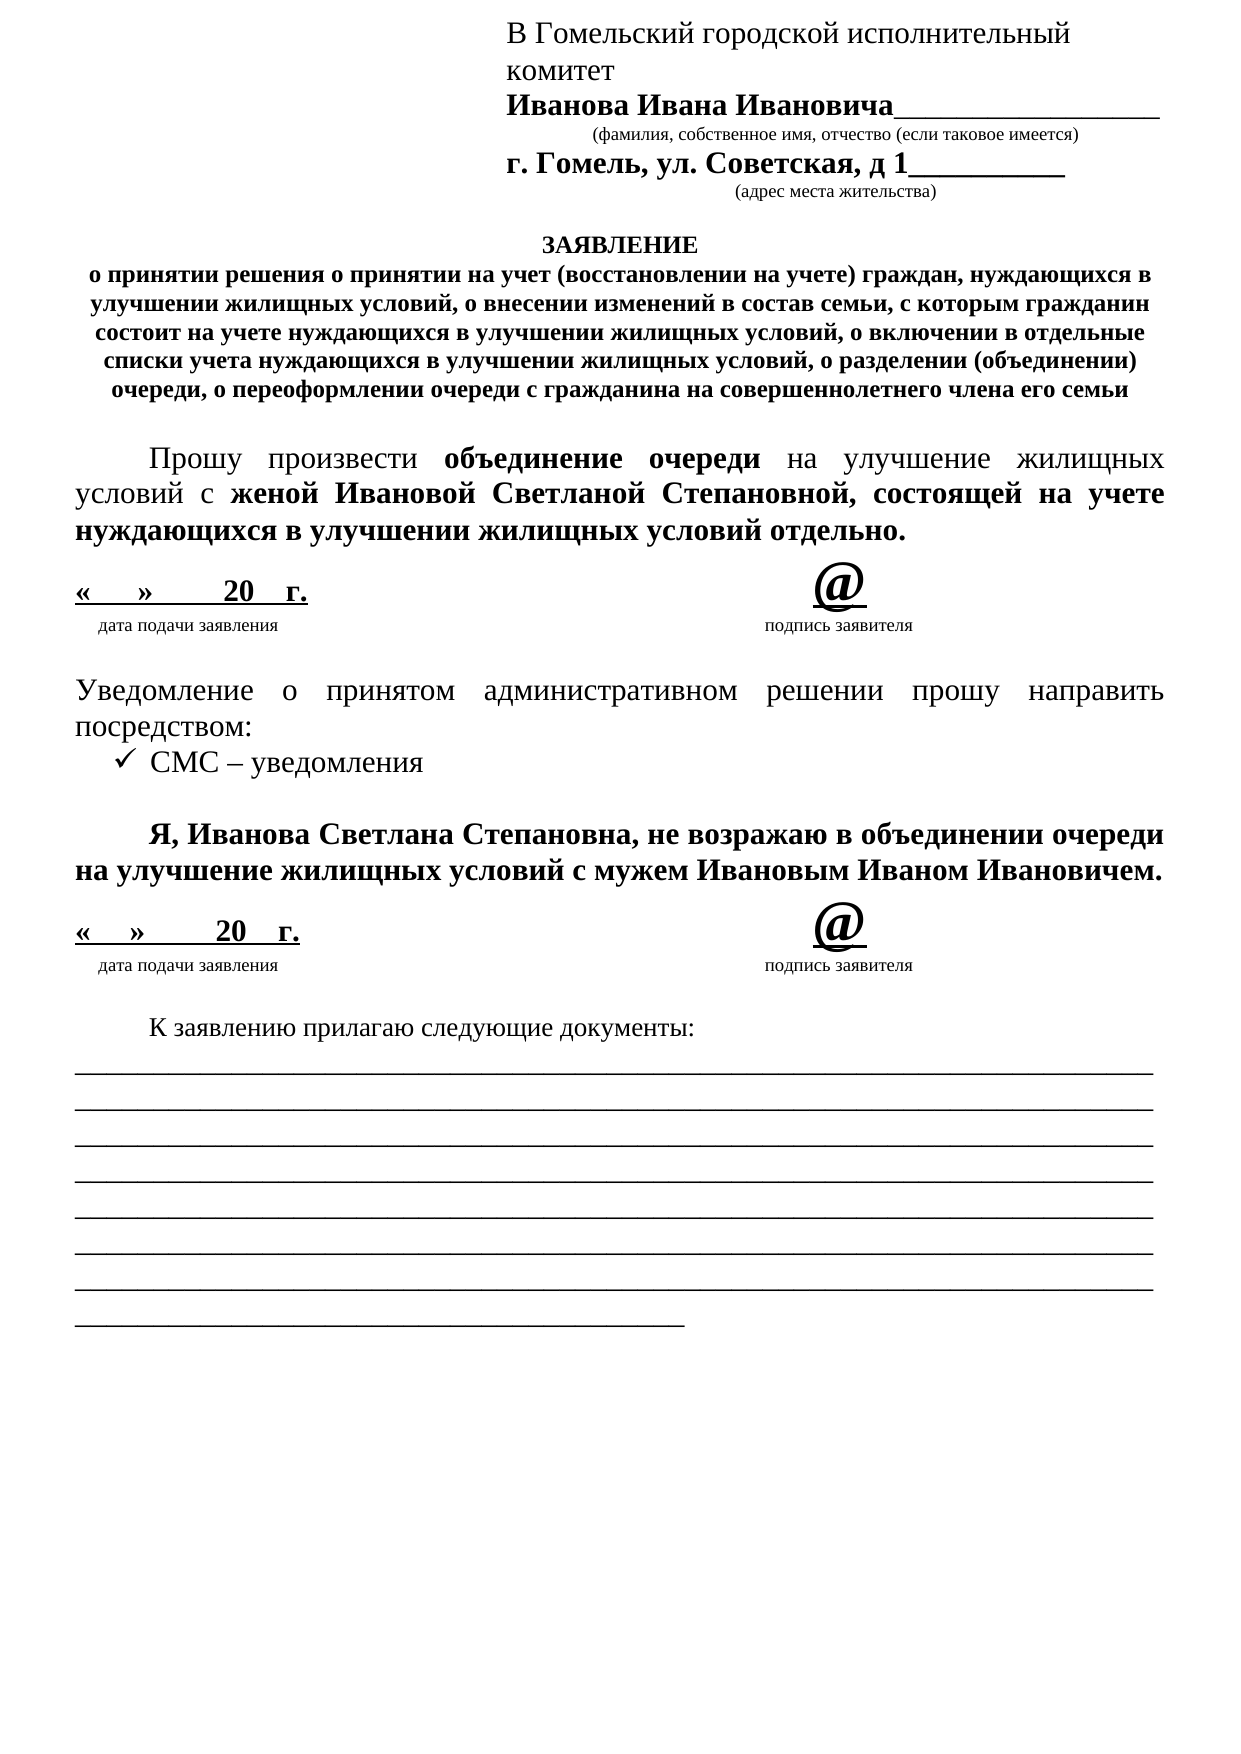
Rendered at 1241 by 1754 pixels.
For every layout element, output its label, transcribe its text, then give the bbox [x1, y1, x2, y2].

text о принятии решения о принятии на учет (восстановлении на учете) граждан, нуждающихся в улучшении жилищных условий, о внесении изменений в состав семьи, с которым гражданин состоит на учете нуждающихся в улучшении жилищных условий, о включении в отдельные списки учета нуждающихся в улучшении жилищных условий, о разделении (объединении) очереди, о переоформлении очереди с гражданина на совершеннолетнего члена его семьи [75, 259, 1165, 403]
text Прошу произвести объединение очереди на улучшение жилищных условий с женой Ивановой Светланой Степановной, состоящей на учете нуждающихся в улучшении жилищных условий отдельно. [75, 439, 1165, 547]
text Уведомление о принятом административном решении прошу направить посредством: [75, 671, 1165, 743]
text ЗАЯВЛЕНИЕ [75, 230, 1165, 259]
text (адрес места жительства) [506, 180, 1165, 202]
text Иванова Ивана Ивановича_________________ [506, 87, 1165, 123]
list СМС – уведомления [112, 743, 1165, 779]
text « » 20 г. @ [75, 887, 1165, 954]
text К заявлению прилагаю следующие документы: [75, 1011, 1165, 1043]
text дата подачи заявления подпись заявителя [75, 614, 1165, 635]
text (фамилия, собственное имя, отчество (если таковое имеется) [506, 123, 1165, 144]
text Я, Иванова Светлана Степановна, не возражаю в объединении очереди на улучшение жилищных условий с мужем Ивановым Иваном Ивановичем. [75, 815, 1165, 887]
text дата подачи заявления подпись заявителя [75, 954, 1165, 976]
text __________________________________________________________________________________________________________________________________________________________________________________________________________________________________________________________________________________________________________________________________________________________________________________________________________________________________________________________________________________________________________________________________________ [75, 1043, 1165, 1330]
text г. Гомель, ул. Советская, д 1__________ [506, 144, 1165, 180]
text « » 20 г. @ [75, 547, 1165, 614]
text В Гомельский городской исполнительный комитет [506, 15, 1165, 87]
